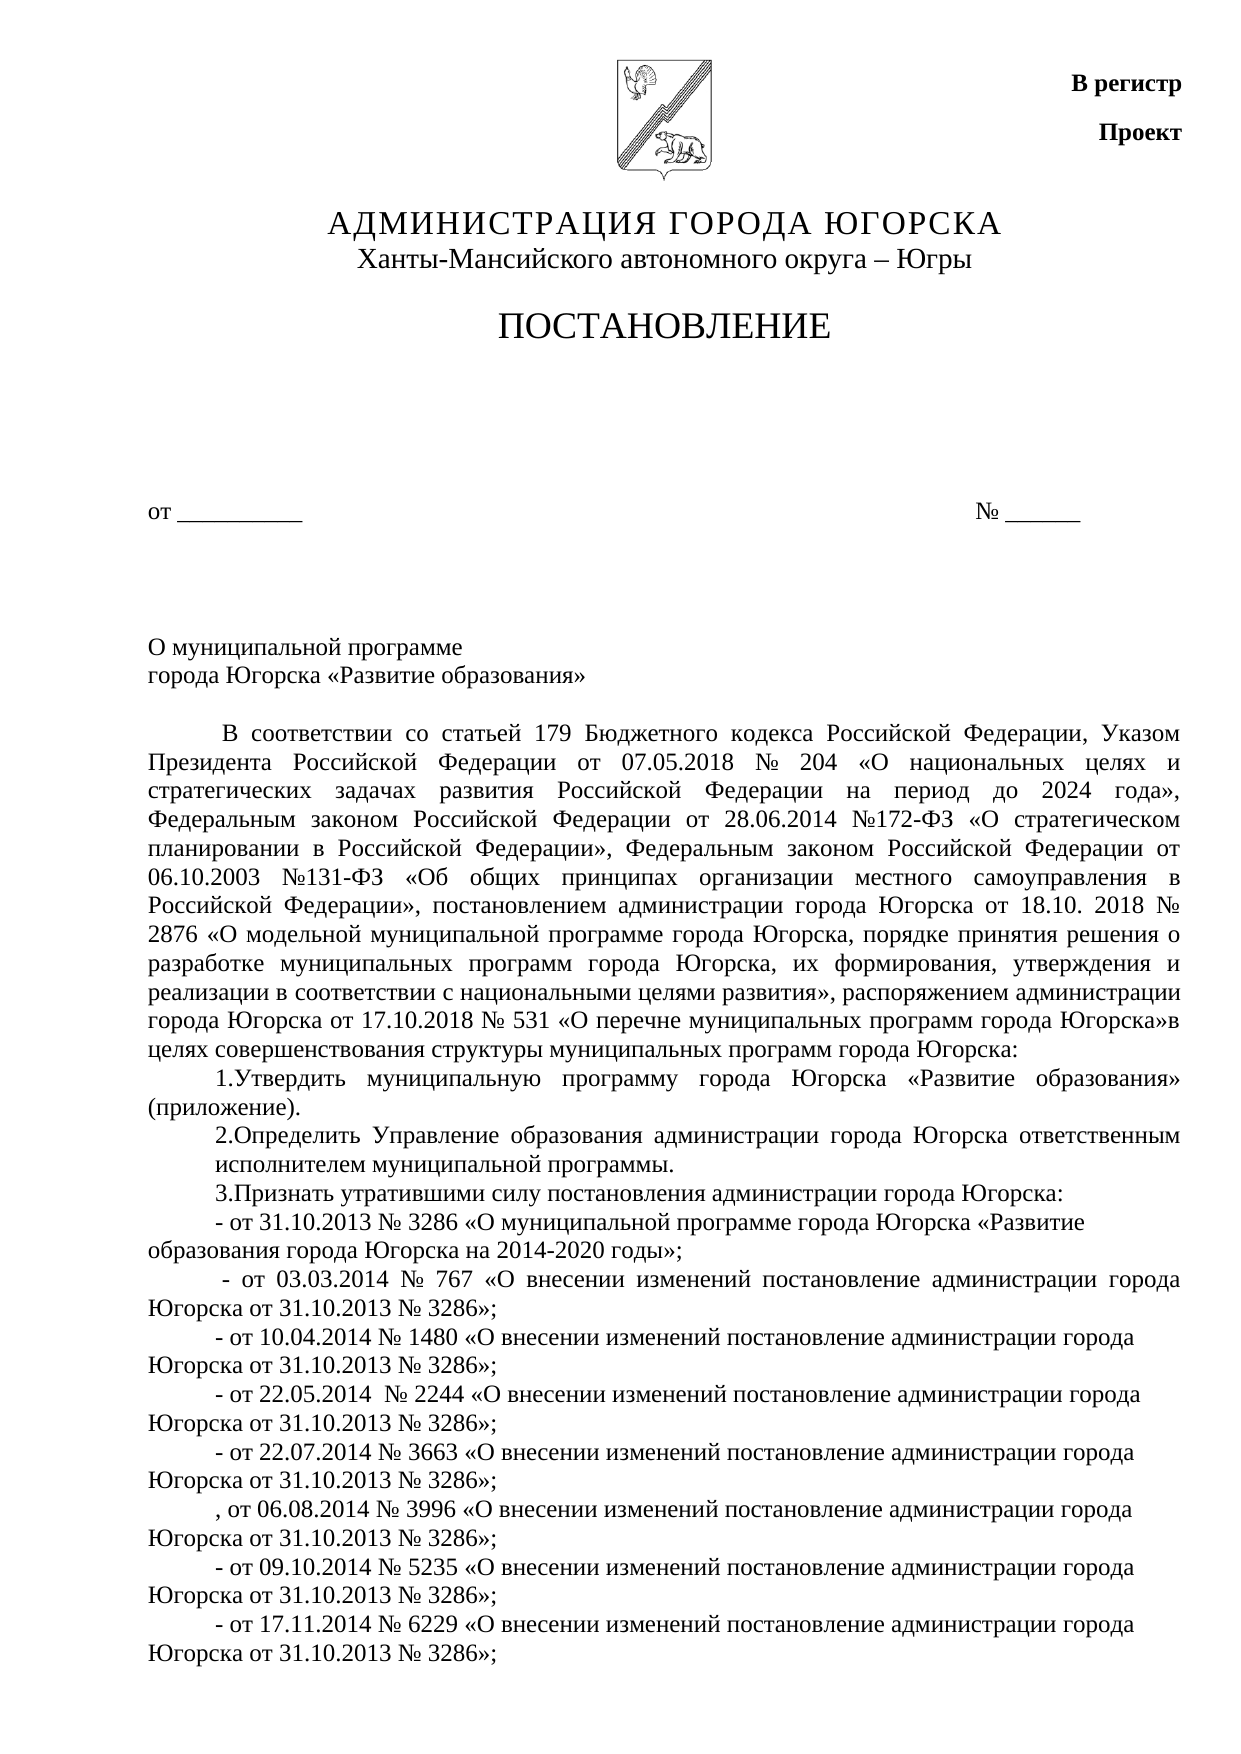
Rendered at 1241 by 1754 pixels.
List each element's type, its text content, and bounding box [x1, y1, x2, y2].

text - от 03.03.2014 № 767 «О внесении изменений постановление администрации города Югорска от 31.10.2013 № 3286»; [148, 1264, 1181, 1322]
text В соответствии со статьей 179 Бюджетного кодекса Российской Федерации, Указом Президента Российской Федерации от 07.05.2018 № 204 «О национальных целях и стратегических задачах развития Российской Федерации на период до 2024 года», Федеральным законом Российской Федерации от 28.06.2014 №172-ФЗ «О стратегическом планировании в Российской Федерации», Федеральным законом Российской Федерации от 06.10.2003 №131-ФЗ «Об общих принципах организации местного самоуправления в Российской Федерации», постановлением администрации города Югорска от 18.10. 2018 № 2876 «О модельной муниципальной программе города Югорска, порядке принятия решения о разработке муниципальных программ города Югорска, их формирования, утверждения и реализации в соответствии с национальными целями развития», распоряжением администрации города Югорска от 17.10.2018 № 531 «О перечне муниципальных программ города Югорска»в целях совершенствования структуры муниципальных программ города Югорска: [148, 718, 1181, 1063]
text Югорска от 31.10.2013 № 3286»; [148, 1408, 1181, 1437]
text АДМИНИСТРАЦИЯ ГОРОДА ЮГОРСКА [148, 203, 1181, 242]
text Югорска от 31.10.2013 № 3286»; [148, 1523, 1181, 1552]
text - от 10.04.2014 № 1480 «О внесении изменений постановление администрации города [215, 1322, 1181, 1350]
text О муниципальной программе [148, 632, 1181, 660]
text - от 22.05.2014 № 2244 «О внесении изменений постановление администрации города [215, 1379, 1181, 1408]
text Югорска от 31.10.2013 № 3286»; [148, 1350, 1181, 1379]
text - от 17.11.2014 № 6229 «О внесении изменений постановление администрации города [215, 1609, 1181, 1638]
text города Югорска «Развитие образования» [148, 660, 1181, 689]
text Ханты-Мансийского автономного округа – Югры [148, 242, 1181, 275]
text 3.Признать утратившими силу постановления администрации города Югорска: [215, 1178, 1181, 1207]
text Югорска от 31.10.2013 № 3286»; [148, 1580, 1181, 1609]
picture [616, 59, 713, 183]
text образования города Югорска на 2014-2020 годы»; [148, 1235, 1181, 1264]
text - от 09.10.2014 № 5235 «О внесении изменений постановление администрации города [215, 1552, 1181, 1580]
text - от 22.07.2014 № 3663 «О внесении изменений постановление администрации города [215, 1437, 1181, 1465]
text 2.Определить Управление образования администрации города Югорска ответственным исполнителем муниципальной программы. [215, 1120, 1181, 1178]
text 1.Утвердить муниципальную программу города Югорска «Развитие образования» (приложение). [148, 1063, 1181, 1120]
text от __________ № ______ [148, 496, 1181, 524]
text Югорска от 31.10.2013 № 3286»; [148, 1465, 1181, 1494]
text , от 06.08.2014 № 3996 «О внесении изменений постановление администрации города [215, 1494, 1181, 1523]
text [148, 1638, 1181, 1667]
text - от 31.10.2013 № 3286 «О муниципальной программе города Югорска «Развитие [215, 1207, 1181, 1235]
text ПОСТАНОВЛЕНИЕ [148, 304, 1181, 347]
